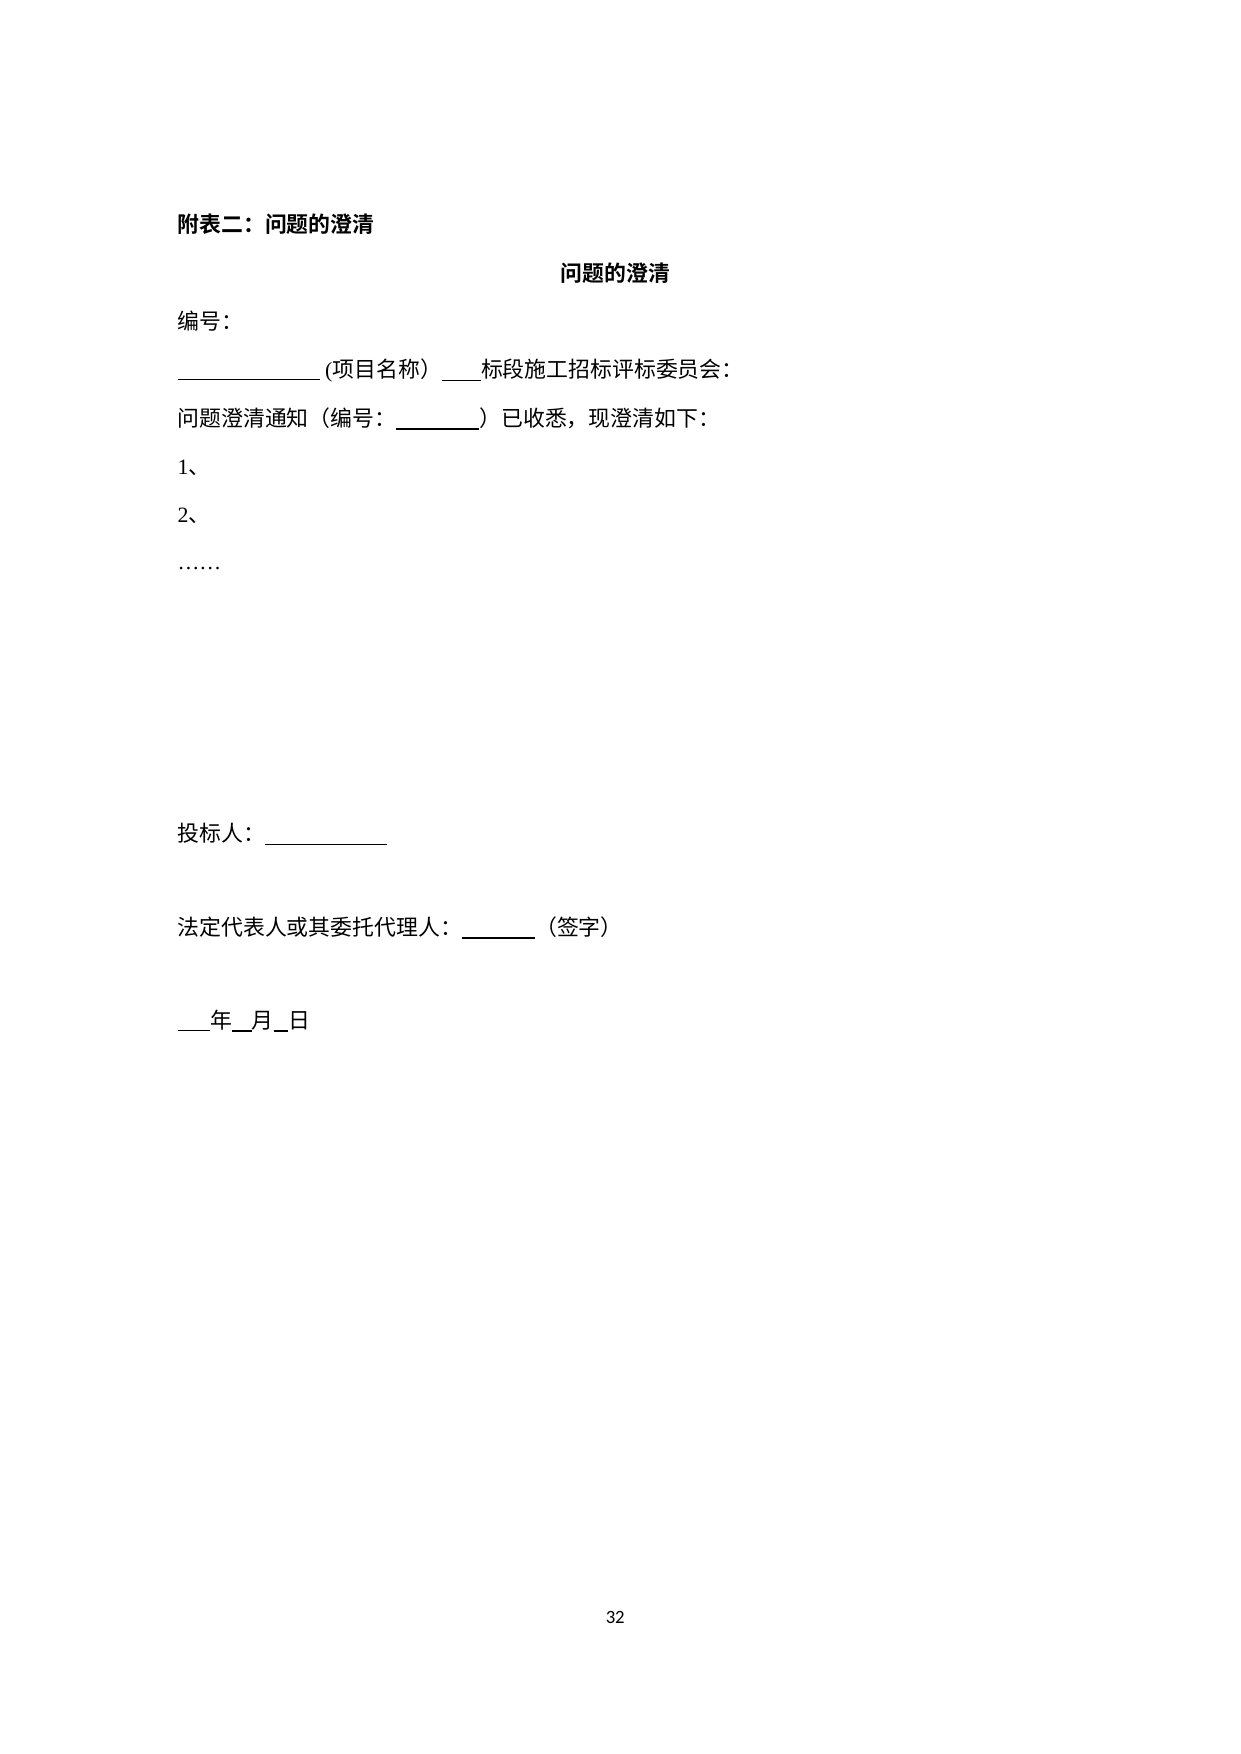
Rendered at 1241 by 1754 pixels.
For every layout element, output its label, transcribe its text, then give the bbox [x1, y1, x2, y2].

text 法定代表人或其委托代理人： （签字） [177, 909, 1053, 942]
text …… [177, 545, 1053, 578]
text 2、 [177, 497, 1053, 529]
text 投标人： [177, 816, 1053, 848]
text 附表二：问题的澄清 [177, 207, 1053, 239]
text 编号： [177, 304, 1053, 336]
text 问题的澄清 [177, 255, 1053, 288]
text 年 月 日 [177, 1003, 1053, 1035]
text 1、 [177, 449, 1053, 481]
text (项目名称） 标段施工招标评标委员会： [177, 352, 1053, 384]
text 问题澄清通知（编号： ）已收悉，现澄清如下： [177, 400, 1053, 433]
